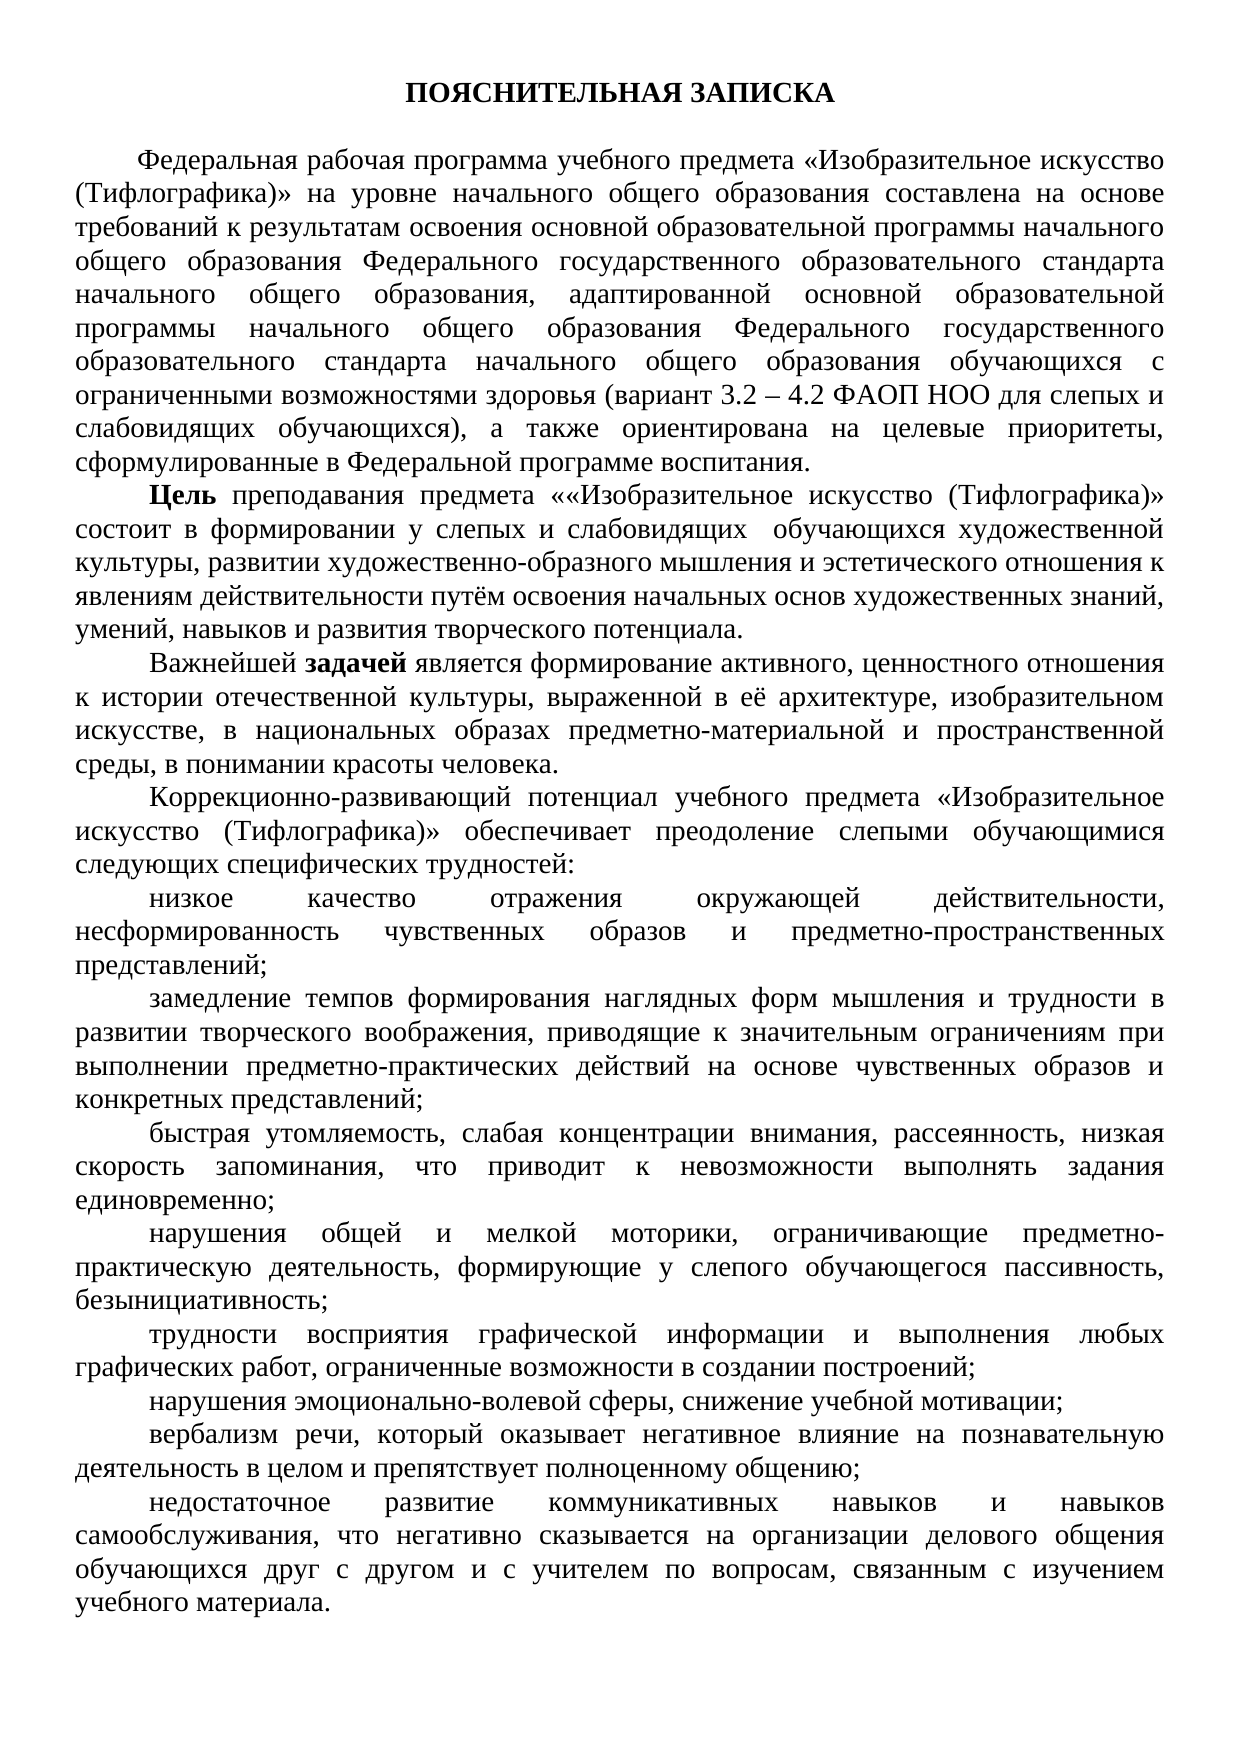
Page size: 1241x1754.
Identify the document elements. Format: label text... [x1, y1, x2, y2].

text низкое качество отражения окружающей действительности, несформированность чувственных образов и предметно-пространственных представлений; [75, 880, 1165, 981]
text нарушения эмоционально-волевой сферы, снижение учебной мотивации; [75, 1383, 1165, 1417]
text Цель преподавания предмета ««Изобразительное искусство (Тифлографика)» состоит в формировании у слепых и слабовидящих обучающихся художественной культуры, развитии художественно-образного мышления и эстетического отношения к явлениям действительности путём освоения начальных основ художественных знаний, умений, навыков и развития творческого потенциала. [75, 477, 1165, 645]
text замедление темпов формирования наглядных форм мышления и трудности в развитии творческого воображения, приводящие к значительным ограничениям при выполнении предметно-практических действий на основе чувственных образов и конкретных представлений; [75, 981, 1165, 1115]
text нарушения общей и мелкой моторики, ограничивающие предметно-практическую деятельность, формирующие у слепого обучающегося пассивность, безынициативность; [75, 1215, 1165, 1316]
text быстрая утомляемость, слабая концентрации внимания, рассеянность, низкая скорость запоминания, что приводит к невозможности выполнять задания единовременно; [75, 1115, 1165, 1215]
text Федеральная рабочая программа учебного предмета «Изобразительное искусство (Тифлографика)» на уровне начального общего образования составлена на основе требований к результатам освоения основной образовательной программы начального общего образования Федерального государственного образовательного стандарта начального общего образования, адаптированной основной образовательной программы начального общего образования Федерального государственного образовательного стандарта начального общего образования обучающихся с ограниченными возможностями здоровья (вариант 3.2 – 4.2 ФАОП НОО для слепых и слабовидящих обучающихся), а также ориентирована на целевые приоритеты, сформулированные в Федеральной программе воспитания. [75, 142, 1165, 477]
text недостаточное развитие коммуникативных навыков и навыков самообслуживания, что негативно сказывается на организации делового общения обучающихся друг с другом и с учителем по вопросам, связанным с изучением учебного материала. [75, 1484, 1165, 1618]
text трудности восприятия графической информации и выполнения любых графических работ, ограниченные возможности в создании построений; [75, 1316, 1165, 1383]
text Коррекционно-развивающий потенциал учебного предмета «Изобразительное искусство (Тифлографика)» обеспечивает преодоление слепыми обучающимися следующих специфических трудностей: [75, 779, 1165, 880]
text вербализм речи, который оказывает негативное влияние на познавательную деятельность в целом и препятствует полноценному общению; [75, 1417, 1165, 1484]
text ПОЯСНИТЕЛЬНАЯ ЗАПИСКА [75, 75, 1165, 108]
text Важнейшей задачей является формирование активного, ценностного отношения к истории отечественной культуры, выраженной в её архитектуре, изобразительном искусстве, в национальных образах предметно-материальной и пространственной среды, в понимании красоты человека. [75, 645, 1165, 779]
